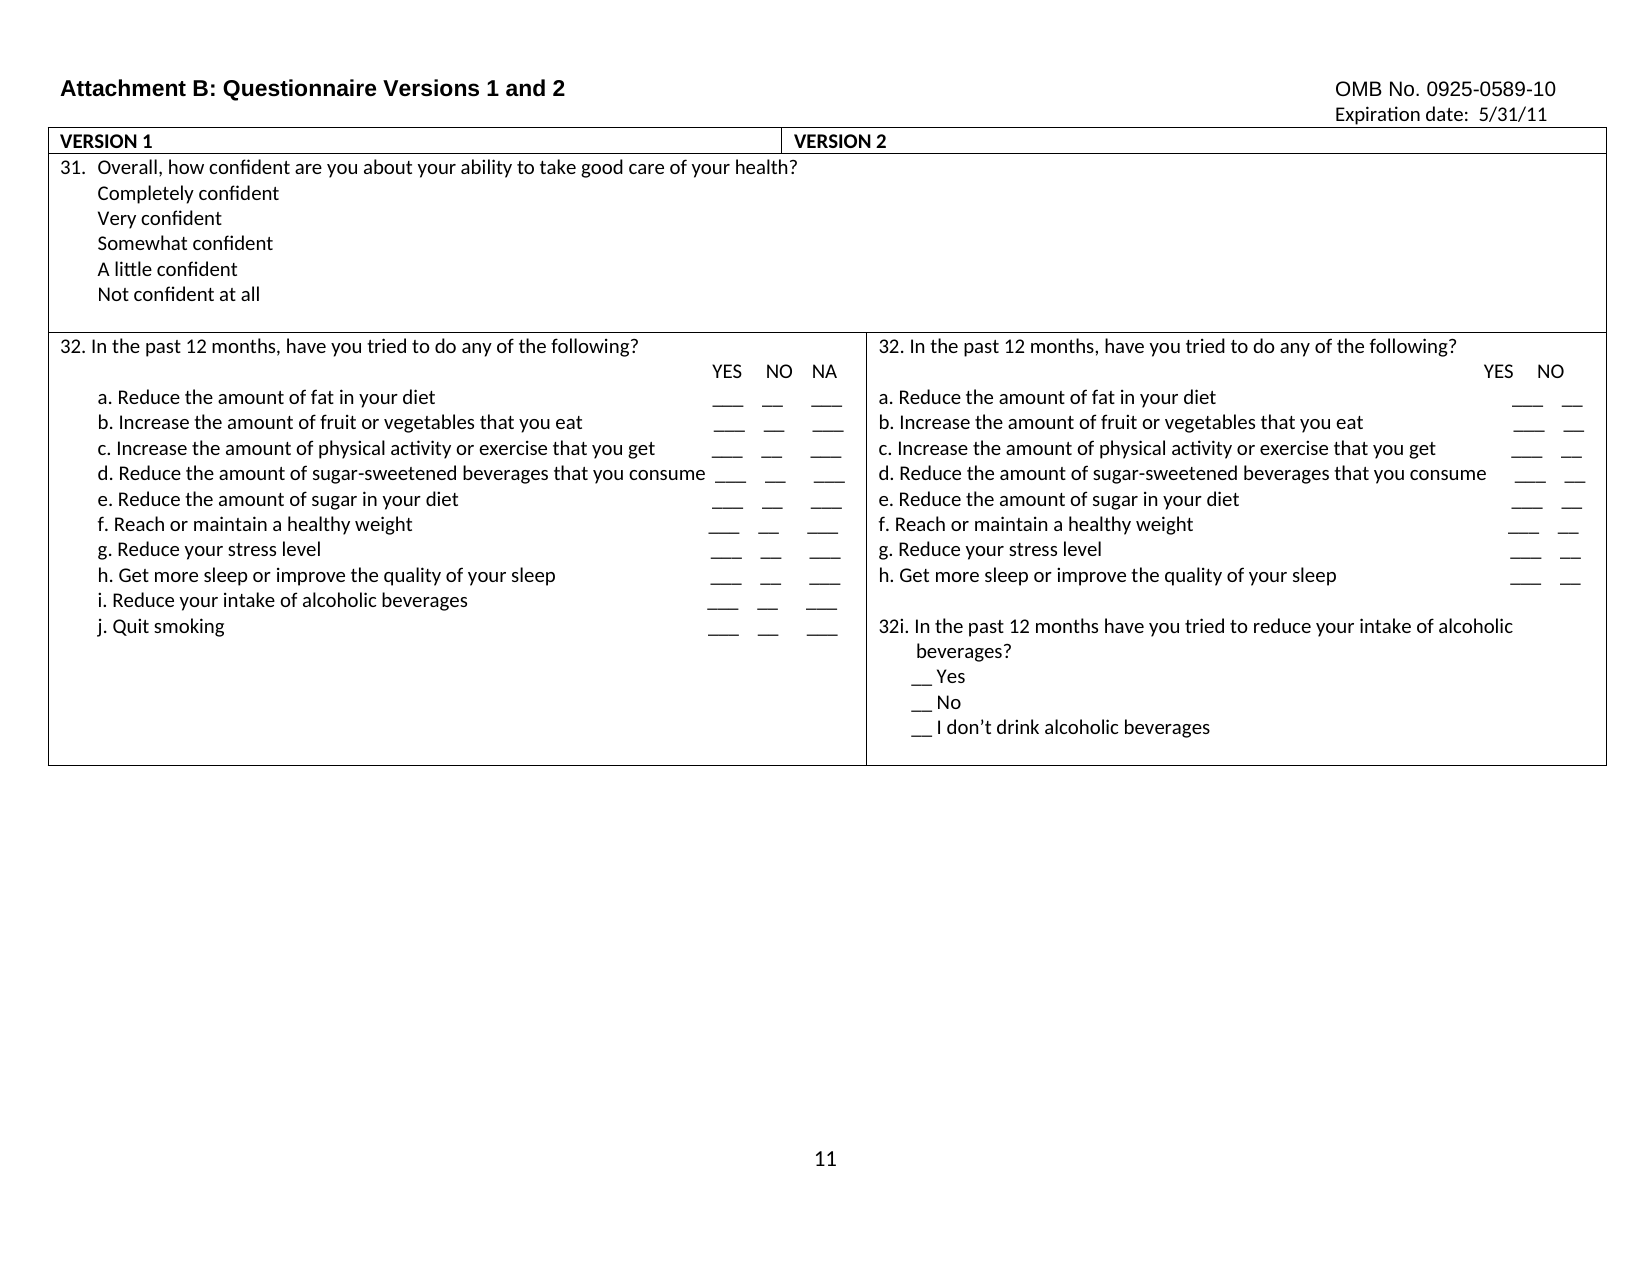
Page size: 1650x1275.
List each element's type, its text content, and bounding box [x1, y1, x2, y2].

table_cell 32. In the past 12 months, have you tried to do any of the following? YES NO NA a. Reduce the amount of fat in your diet ___ __ ___ b. Increase the amount of fruit or vegetables that you eat ___ __ ___ c. Increase the amount of physical activity or exercise that you get ___ __ ___ d. Reduce the amount of sugar-sweetened beverages that you consume ___ __ ___ e. Reduce the amount of sugar in your diet ___ __ ___ f. Reach or maintain a healthy weight ___ __ ___ g. Reduce your stress level ___ __ ___ h. Get more sleep or improve the quality of your sleep ___ __ ___ i. Reduce your intake of alcoholic beverages ___ __ ___ j. Quit smoking ___ __ ___ [49, 333, 866, 765]
table_cell 32. In the past 12 months, have you tried to do any of the following? YES NO a. Reduce the amount of fat in your diet ___ __ b. Increase the amount of fruit or vegetables that you eat ___ __ c. Increase the amount of physical activity or exercise that you get ___ __ d. Reduce the amount of sugar-sweetened beverages that you consume ___ __ e. Reduce the amount of sugar in your diet ___ __ f. Reach or maintain a healthy weight ___ __ g. Reduce your stress level ___ __ h. Get more sleep or improve the quality of your sleep ___ __ 32i. In the past 12 months have you tried to reduce your intake of alcoholic beverages? __ Yes __ No __ I don’t drink alcoholic beverages [867, 333, 1606, 765]
table_header VERSION 1 [49, 128, 781, 153]
table_cell 31. Overall, how confident are you about your ability to take good care of your health? Completely confident Very confident Somewhat confident A little confident Not confident at all [49, 154, 1606, 332]
table_header VERSION 2 [782, 128, 1606, 153]
